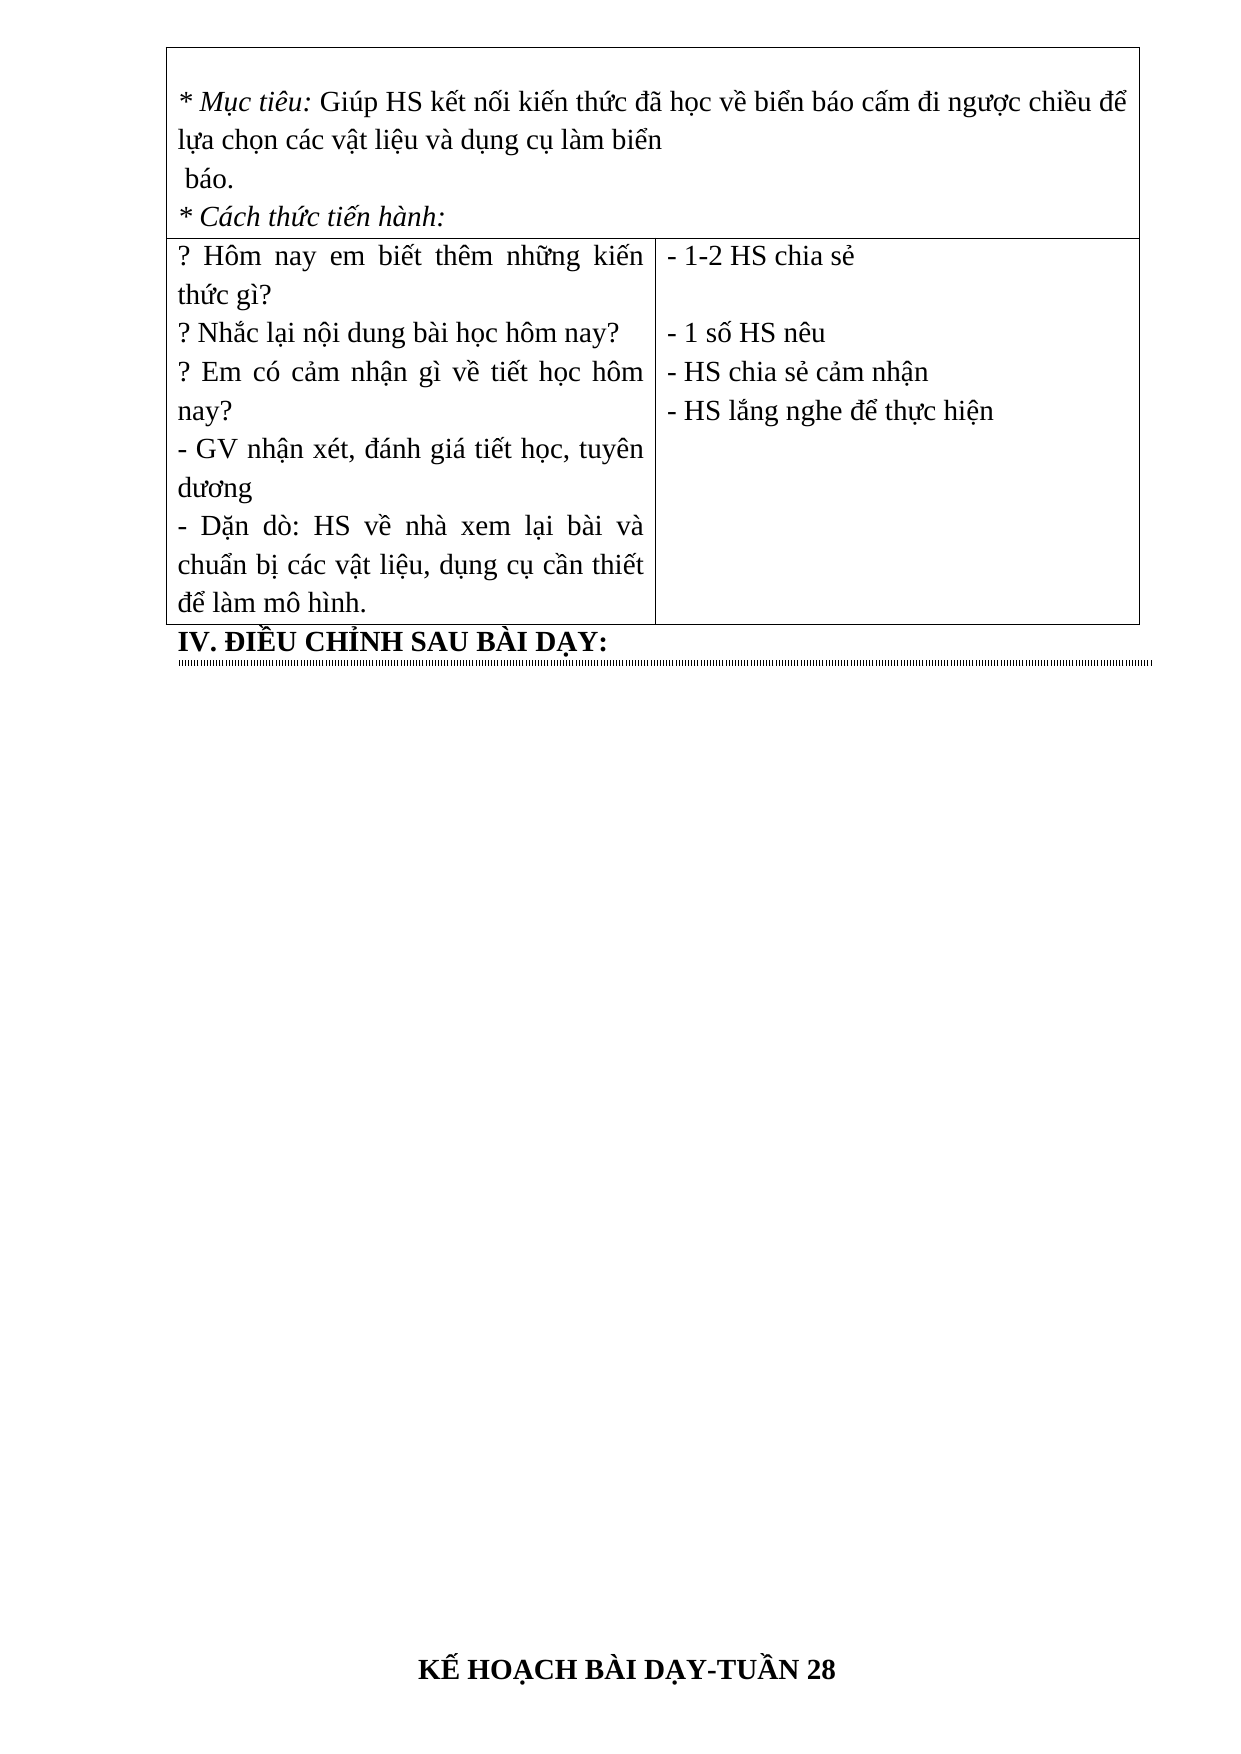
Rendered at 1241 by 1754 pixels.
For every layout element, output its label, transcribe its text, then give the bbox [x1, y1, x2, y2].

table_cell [167, 48, 1139, 237]
text IV. ĐIỀU CHỈNH SAU BÀI DẠY: [177, 624, 1152, 666]
text KẾ HOẠCH BÀI DẠY-TUẦN 28 [177, 1652, 1152, 1685]
table_cell ? Hôm nay em biết thêm những kiến thức gì? ? Nhắc lại nội dung bài học hôm nay? ? Em có cảm nhận gì về tiết học hôm nay? - GV nhận xét, đánh giá tiết học, tuyên dương - Dặn dò: HS về nhà xem lại bài và chuẩn bị các vật liệu, dụng cụ cần thiết để làm mô hình. [167, 239, 655, 623]
table_cell - 1-2 HS chia sẻ - 1 số HS nêu - HS chia sẻ cảm nhận - HS lắng nghe để thực hiện [656, 239, 1139, 623]
